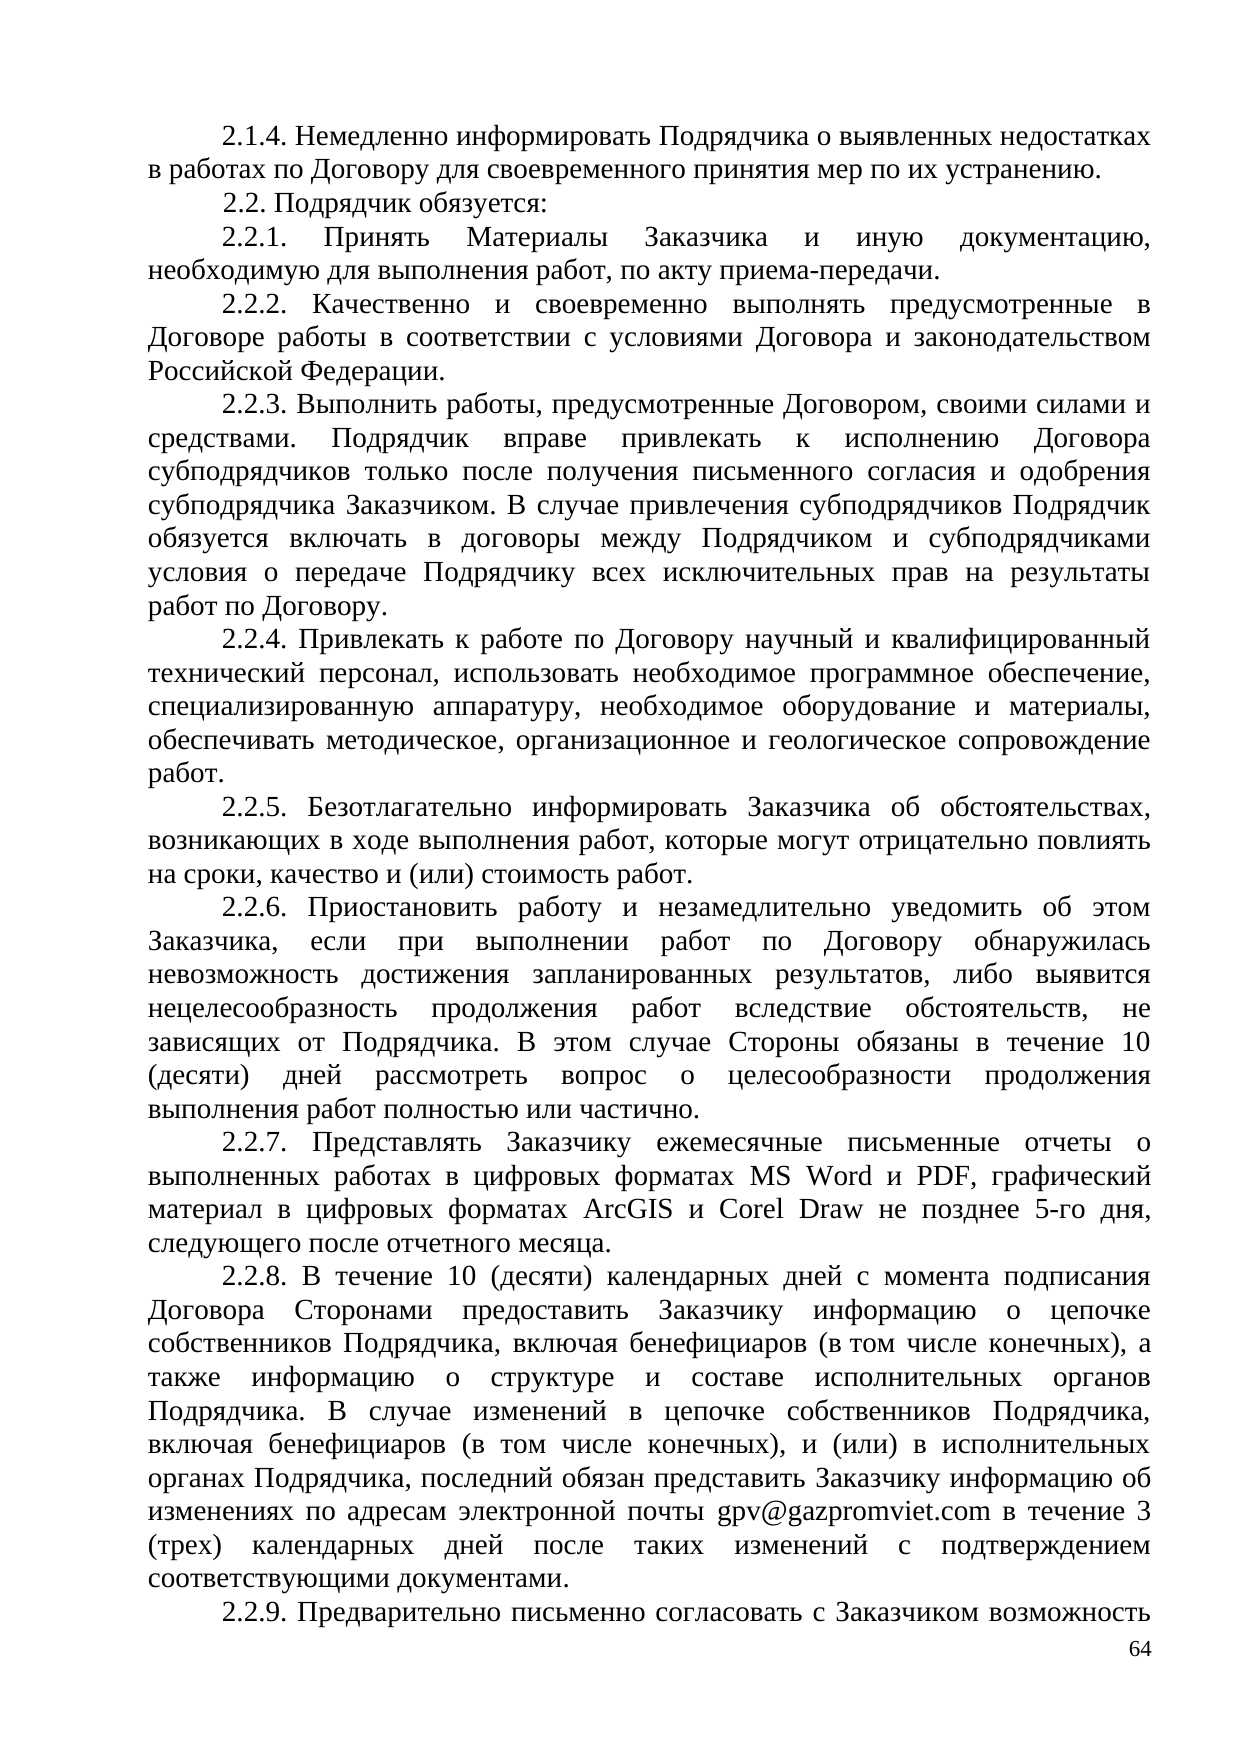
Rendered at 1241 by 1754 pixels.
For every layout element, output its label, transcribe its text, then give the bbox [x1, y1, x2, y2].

text 2.2.2. Качественно и своевременно выполнять предусмотренные в Договоре работы в соответствии с условиями Договора и законодательством Российской Федерации. [148, 286, 1152, 386]
text 2.2.1. Принять Материалы Заказчика и иную документацию, необходимую для выполнения работ, по акту приема-передачи. [148, 219, 1152, 286]
text 2.2.4. Привлекать к работе по Договору научный и квалифицированный технический персонал, использовать необходимое программное обеспечение, специализированную аппаратуру, необходимое оборудование и материалы, обеспечивать методическое, организационное и геологическое сопровождение работ. [148, 621, 1152, 789]
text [148, 1594, 1152, 1627]
text 2.2.8. В течение 10 (десяти) календарных дней с момента подписания Договора Сторонами предоставить Заказчику информацию о цепочке собственников Подрядчика, включая бенефициаров (в том числе конечных), а также информацию о структуре и составе исполнительных органов Подрядчика. В случае изменений в цепочке собственников Подрядчика, включая бенефициаров (в том числе конечных), и (или) в исполнительных органах Подрядчика, последний обязан представить Заказчику информацию об изменениях по адресам электронной почты gpv@gazpromviet.com в течение 3 (трех) календарных дней после таких изменений с подтверждением соответствующими документами. [148, 1258, 1152, 1594]
text 2.2.6. Приостановить работу и незамедлительно уведомить об этом Заказчика, если при выполнении работ по Договору обнаружилась невозможность достижения запланированных результатов, либо выявится нецелесообразность продолжения работ вследствие обстоятельств, не зависящих от Подрядчика. В этом случае Стороны обязаны в течение 10 (десяти) дней рассмотреть вопрос о целесообразности продолжения выполнения работ полностью или частично. [148, 889, 1152, 1124]
text 2.2.7. Представлять Заказчику ежемесячные письменные отчеты о выполненных работах в цифровых форматах MS Word и PDF, графический материал в цифровых форматах ArcGIS и Corel Draw не позднее 5-го дня, следующего после отчетного месяца. [148, 1124, 1152, 1258]
text 2.1.4. Немедленно информировать Подрядчика о выявленных недостатках в работах по Договору для своевременного принятия мер по их устранению. [148, 118, 1152, 185]
text 2.2.5. Безотлагательно информировать Заказчика об обстоятельствах, возникающих в ходе выполнения работ, которые могут отрицательно повлиять на сроки, качество и (или) стоимость работ. [148, 789, 1152, 889]
text 2.2. Подрядчик обязуется: [148, 185, 1152, 219]
text 2.2.3. Выполнить работы, предусмотренные Договором, своими силами и средствами. Подрядчик вправе привлекать к исполнению Договора субподрядчиков только после получения письменного согласия и одобрения субподрядчика Заказчиком. В случае привлечения субподрядчиков Подрядчик обязуется включать в договоры между Подрядчиком и субподрядчиками условия о передаче Подрядчику всех исключительных прав на результаты работ по Договору. [148, 386, 1152, 621]
